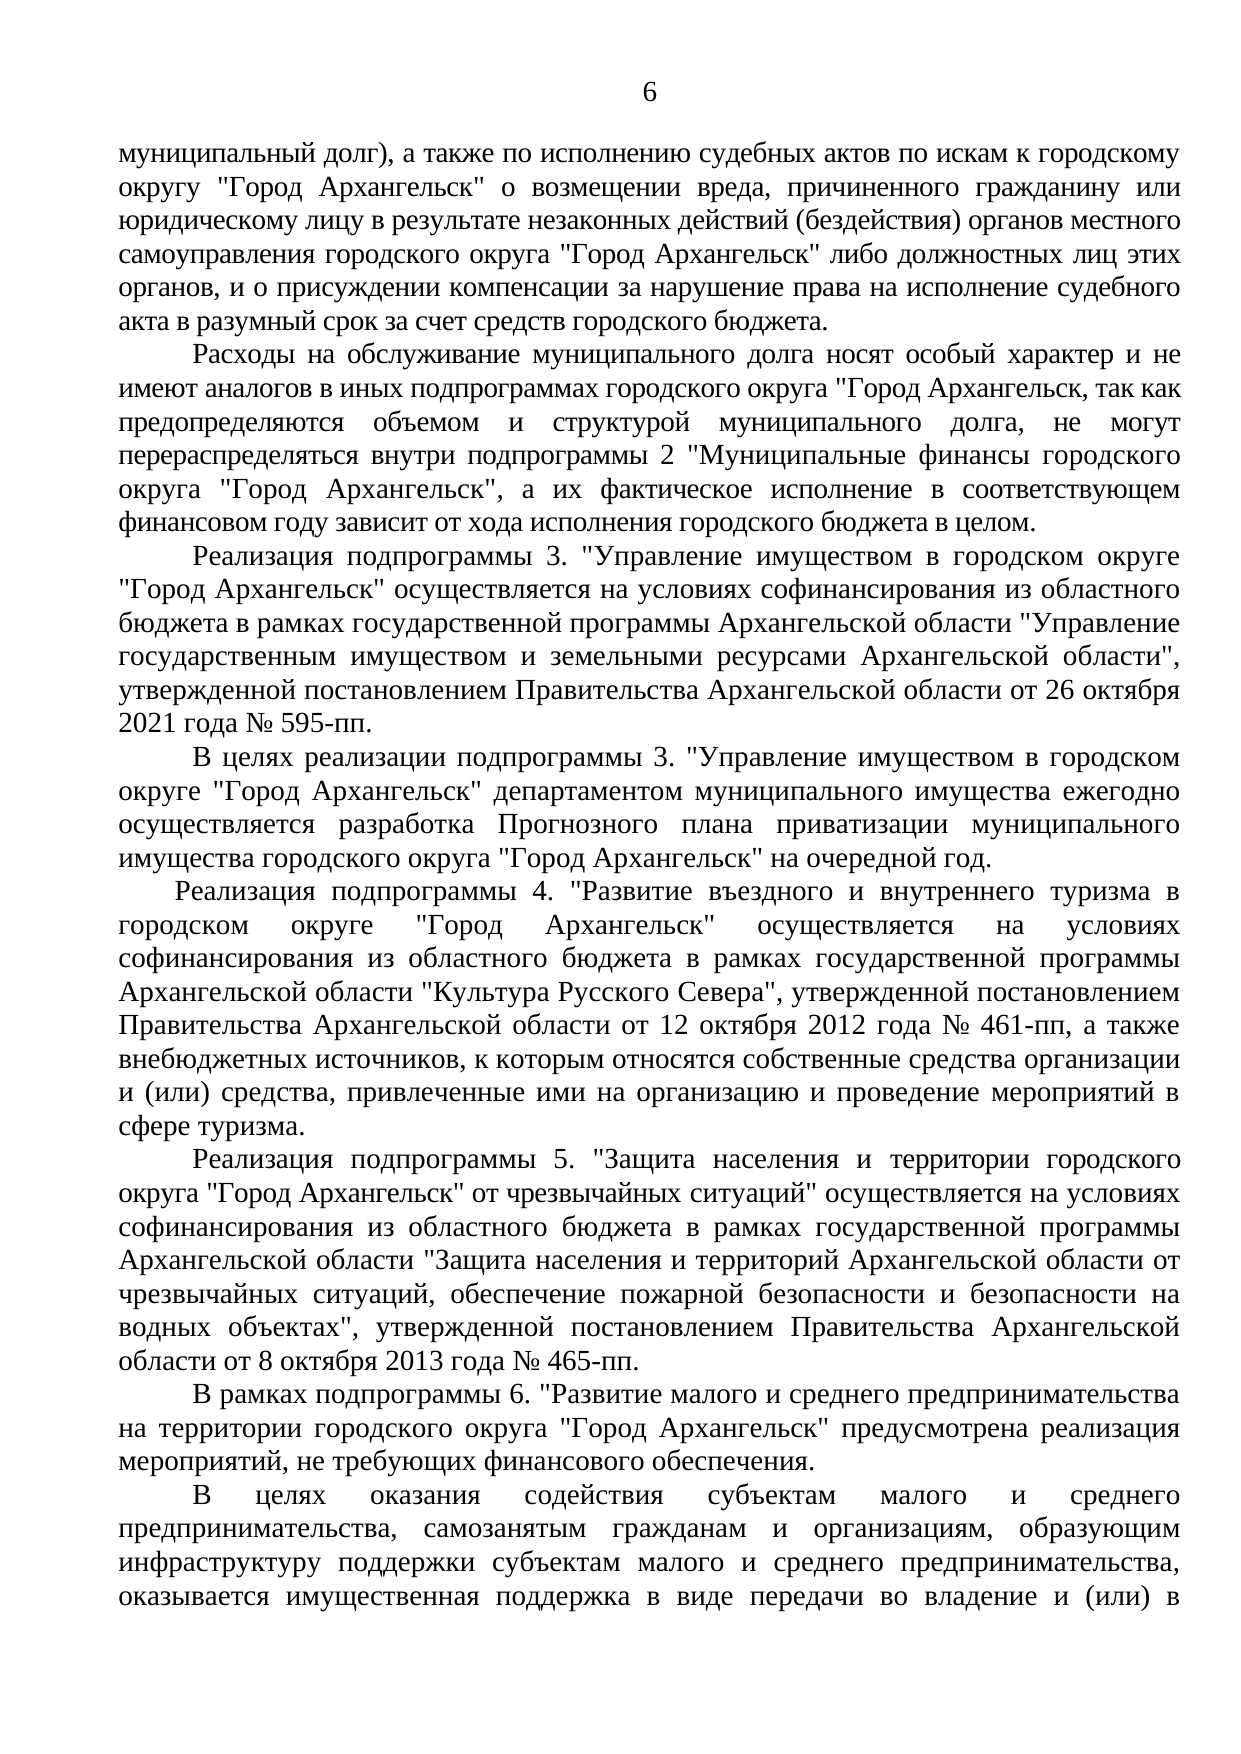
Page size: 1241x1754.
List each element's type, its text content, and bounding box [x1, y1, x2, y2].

text Реализация подпрограммы 4. "Развитие въездного и внутреннего туризма в городском округе "Город Архангельск" осуществляется на условиях софинансирования из областного бюджета в рамках государственной программы Архангельской области "Культура Русского Севера", утвержденной постановлением Правительства Архангельской области от 12 октября 2012 года № 461-пп, а также внебюджетных источников, к которым относятся собственные средства организации и (или) средства, привлеченные ими на организацию и проведение мероприятий в сфере туризма. [118, 873, 1181, 1142]
text В целях реализации подпрограммы 3. "Управление имуществом в городском округе "Город Архангельск" департаментом муниципального имущества ежегодно осуществляется разработка Прогнозного плана приватизации муниципального имущества городского округа "Город Архангельск" на очередной год. [118, 739, 1181, 873]
text Расходы на обслуживание муниципального долга носят особый характер и не имеют аналогов в иных подпрограммах городского округа "Город Архангельск, так как предопределяются объемом и структурой муниципального долга, не могут перераспределяться внутри подпрограммы 2 "Муниципальные финансы городского округа "Город Архангельск", а их фактическое исполнение в соответствующем финансовом году зависит от хода исполнения городского бюджета в целом. [118, 337, 1181, 538]
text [118, 135, 1181, 337]
text Реализация подпрограммы 3. "Управление имуществом в городском округе "Город Архангельск" осуществляется на условиях софинансирования из областного бюджета в рамках государственной программы Архангельской области "Управление государственным имуществом и земельными ресурсами Архангельской области", утвержденной постановлением Правительства Архангельской области от 26 октября 2021 года № 595-пп. [118, 538, 1181, 739]
text Реализация подпрограммы 5. "Защита населения и территории городского округа "Город Архангельск" от чрезвычайных ситуаций" осуществляется на условиях софинансирования из областного бюджета в рамках государственной программы Архангельской области "Защита населения и территорий Архангельской области от чрезвычайных ситуаций, обеспечение пожарной безопасности и безопасности на водных объектах", утвержденной постановлением Правительства Архангельской области от 8 октября 2013 года № 465-пп. [118, 1142, 1181, 1376]
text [118, 1477, 1181, 1611]
text В рамках подпрограммы 6. "Развитие малого и среднего предпринимательства на территории городского округа "Город Архангельск" предусмотрена реализация мероприятий, не требующих финансового обеспечения. [118, 1376, 1181, 1477]
